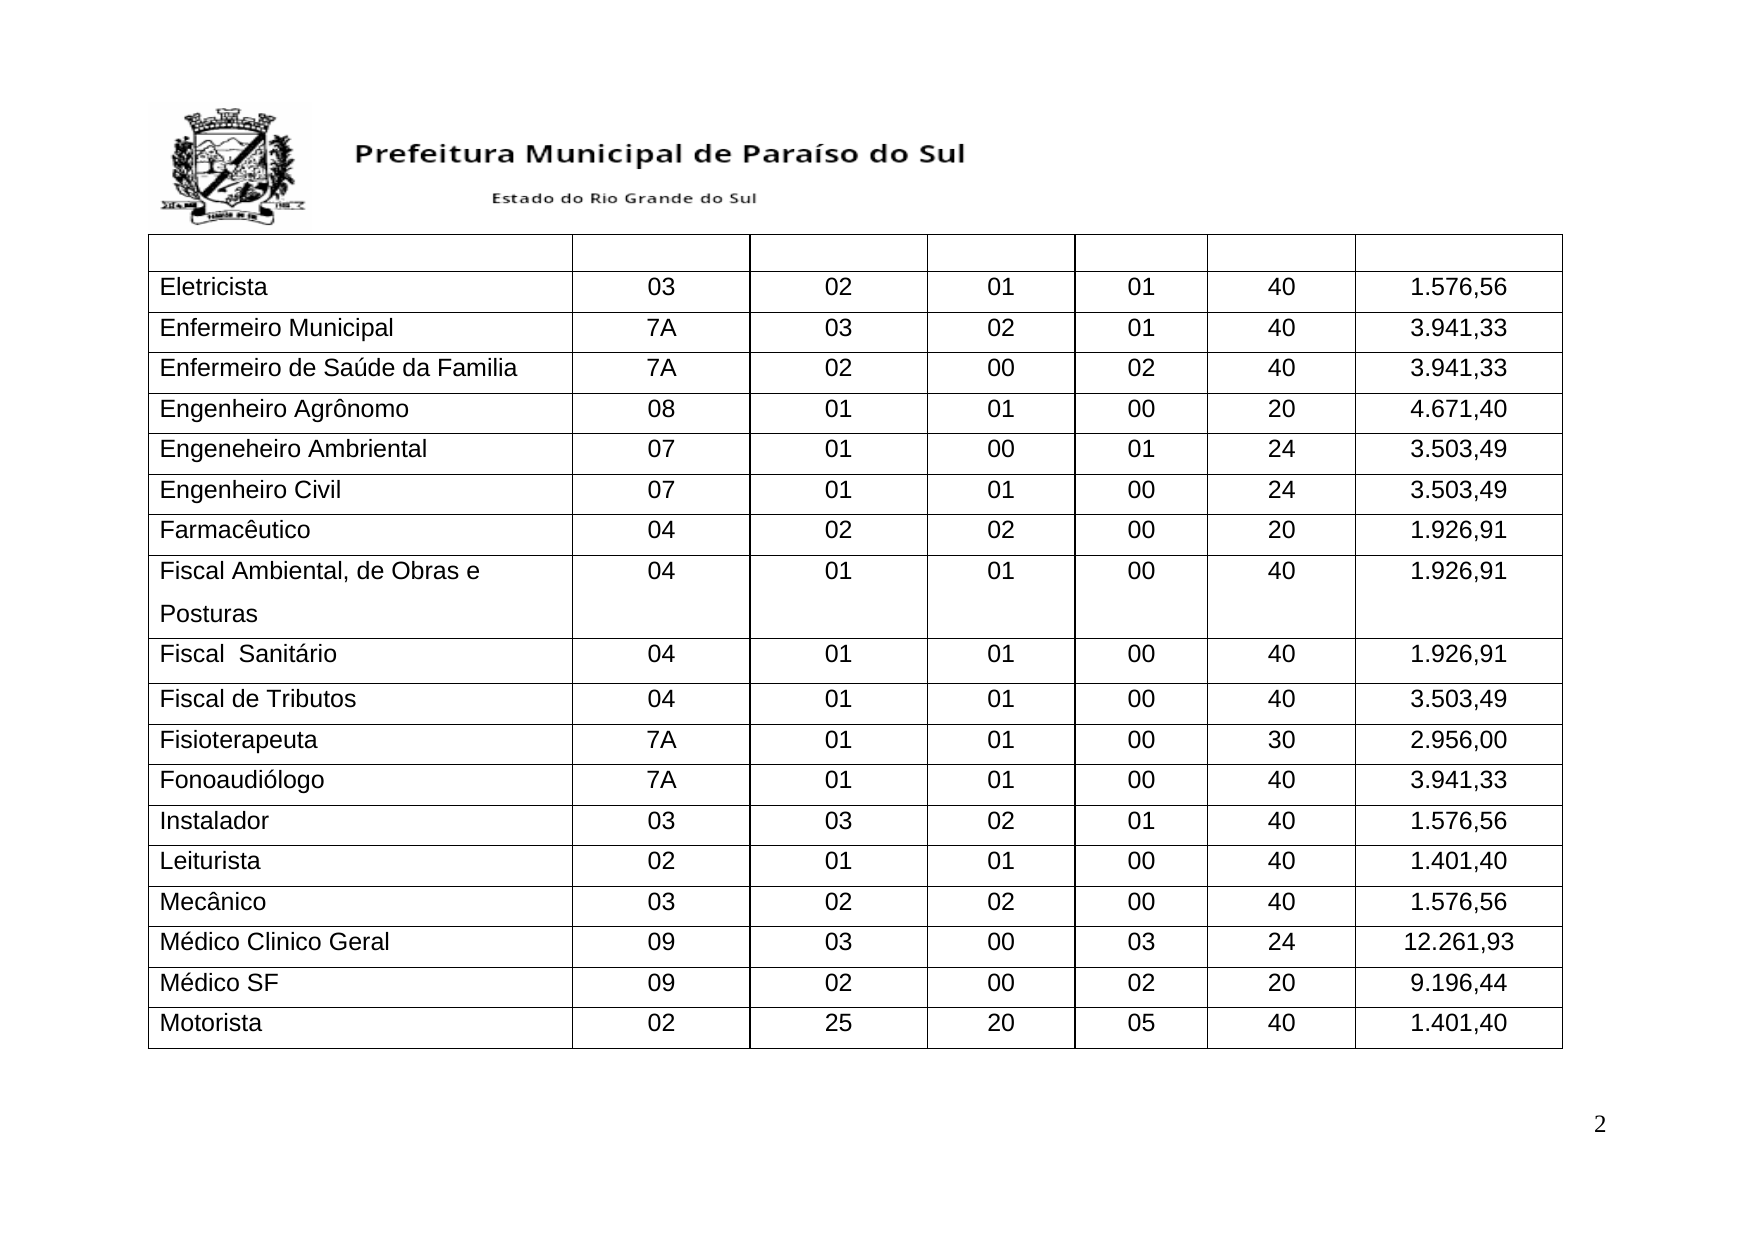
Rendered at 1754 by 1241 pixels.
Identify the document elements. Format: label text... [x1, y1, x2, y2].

table_cell 40 [1208, 313, 1355, 352]
table_cell 01 [928, 475, 1074, 514]
table_cell 02 [751, 235, 927, 271]
table_cell 00 [928, 353, 1074, 393]
table_cell 1.926,91 [1356, 639, 1562, 683]
table_cell 24 [1208, 434, 1355, 474]
table_cell 1.576,56 [1356, 272, 1562, 312]
table_cell 01 [928, 639, 1074, 683]
table_cell 02 [751, 887, 927, 926]
table_cell 09 [573, 968, 749, 1007]
table_cell 01 [928, 765, 1074, 805]
table_cell 12.261,93 [1356, 927, 1562, 967]
table_cell 02 [928, 806, 1074, 845]
table_cell 00 [1076, 556, 1207, 638]
table_cell Enfermeiro de Saúde da Familia [149, 353, 572, 393]
table_cell 25 [751, 1008, 927, 1048]
table_cell 01 [751, 725, 927, 764]
table_cell 01 [751, 394, 927, 433]
table_cell 30 [1208, 725, 1355, 764]
table_cell 1.576,56 [1356, 887, 1562, 926]
table_cell 24 [1208, 475, 1355, 514]
table_cell 01 [751, 846, 927, 886]
table_cell 40 [1208, 556, 1355, 638]
table_cell Leiturista [149, 846, 572, 886]
table_cell 01 [928, 556, 1074, 638]
table_cell 40 [1208, 272, 1355, 312]
table_cell Enfermeiro Municipal [149, 313, 572, 352]
table_cell Médico Clinico Geral [149, 927, 572, 967]
table_cell Mecânico [149, 887, 572, 926]
table_cell 07 [573, 475, 749, 514]
table_cell 02 [751, 353, 927, 393]
table_cell 7.007,01 [1356, 235, 1562, 271]
table_cell 7A [573, 313, 749, 352]
table_cell 3.503,49 [1356, 434, 1562, 474]
table_cell 02 [928, 235, 1074, 271]
table_cell 00 [1076, 639, 1207, 683]
table_cell 1.576,56 [1356, 806, 1562, 845]
table_cell 03 [573, 272, 749, 312]
table_cell Engeneheiro Ambriental [149, 434, 572, 474]
table_cell 20 [1208, 968, 1355, 1007]
table_cell Fiscal de Tributos [149, 684, 572, 724]
table_cell 00 [1076, 765, 1207, 805]
table_cell 1.926,91 [1356, 515, 1562, 555]
table_cell 00 [1076, 515, 1207, 555]
table_cell 40 [1208, 806, 1355, 845]
table_cell Motorista [149, 1008, 572, 1048]
table_cell 02 [751, 515, 927, 555]
table_cell 01 [1076, 806, 1207, 845]
table_cell 01 [1076, 434, 1207, 474]
table_cell 40 [1208, 353, 1355, 393]
table_cell 02 [1076, 353, 1207, 393]
table_cell 3.941,33 [1356, 765, 1562, 805]
table_cell 03 [751, 927, 927, 967]
table_cell 02 [928, 887, 1074, 926]
table_cell 00 [1076, 235, 1207, 271]
table_cell 02 [573, 1008, 749, 1048]
table_cell 01 [928, 846, 1074, 886]
table_cell 1.926,91 [1356, 556, 1562, 638]
table_cell 3.941,33 [1356, 313, 1562, 352]
table_cell 03 [751, 313, 927, 352]
table_cell 07 [573, 434, 749, 474]
table_cell 7A [573, 765, 749, 805]
table_cell 01 [751, 684, 927, 724]
table_cell Fiscal Sanitário [149, 639, 572, 683]
table_cell 00 [928, 927, 1074, 967]
table_cell 03 [573, 806, 749, 845]
table_cell 00 [1076, 475, 1207, 514]
table_cell 00 [928, 434, 1074, 474]
table_cell 20 [1208, 394, 1355, 433]
table_cell 20 [928, 1008, 1074, 1048]
table_cell 01 [1076, 272, 1207, 312]
table_cell 24 [1208, 927, 1355, 967]
table_cell 7A [573, 725, 749, 764]
table_cell Fisioterapeuta [149, 725, 572, 764]
table_cell 3.503,49 [1356, 475, 1562, 514]
table_cell 00 [1076, 684, 1207, 724]
table_cell 00 [1076, 846, 1207, 886]
table_cell 1.401,40 [1356, 1008, 1562, 1048]
table_cell 2.956,00 [1356, 725, 1562, 764]
table_cell Médico SF [149, 968, 572, 1007]
table_cell 03 [573, 887, 749, 926]
table_cell Farmacêutico [149, 515, 572, 555]
table_cell Engenheiro Agrônomo [149, 394, 572, 433]
table_cell 40 [1208, 846, 1355, 886]
table_cell 7A [573, 353, 749, 393]
table_cell 3.941,33 [1356, 353, 1562, 393]
table_cell 01 [751, 556, 927, 638]
table_cell Dentista [149, 235, 572, 271]
table_cell 03 [1076, 927, 1207, 967]
table_cell 40 [1208, 765, 1355, 805]
table_cell 04 [573, 639, 749, 683]
table_cell 08 [573, 394, 749, 433]
table_cell 04 [573, 556, 749, 638]
table_cell Eletricista [149, 272, 572, 312]
table_cell 01 [751, 639, 927, 683]
table_cell 02 [751, 272, 927, 312]
table_cell 04 [573, 684, 749, 724]
table_cell 40 [1208, 1008, 1355, 1048]
table_cell 02 [573, 846, 749, 886]
table_cell 02 [928, 515, 1074, 555]
table_cell 40 [1208, 684, 1355, 724]
table_cell 01 [1076, 313, 1207, 352]
table_cell 02 [928, 313, 1074, 352]
table_cell 01 [751, 434, 927, 474]
table_cell 00 [1076, 725, 1207, 764]
table_cell 01 [751, 765, 927, 805]
table_cell 03 [751, 806, 927, 845]
table_cell 1.401,40 [1356, 846, 1562, 886]
table_cell 30 [1208, 235, 1355, 271]
table_cell 02 [751, 968, 927, 1007]
table_cell 00 [1076, 394, 1207, 433]
table_cell 4.671,40 [1356, 394, 1562, 433]
table_cell 40 [1208, 639, 1355, 683]
table_cell 00 [928, 968, 1074, 1007]
table_cell 00 [1076, 887, 1207, 926]
table_cell Engenheiro Civil [149, 475, 572, 514]
table_cell Fonoaudiólogo [149, 765, 572, 805]
table_cell 01 [928, 725, 1074, 764]
table_cell 40 [1208, 887, 1355, 926]
table_cell 01 [928, 272, 1074, 312]
table_cell 20 [1208, 515, 1355, 555]
table_cell 01 [928, 394, 1074, 433]
table_cell Fiscal Ambiental, de Obras e Posturas [149, 556, 572, 638]
table_cell 01 [751, 475, 927, 514]
table_cell 09 [573, 927, 749, 967]
table_cell 08 [573, 235, 749, 271]
table_cell 01 [928, 684, 1074, 724]
table_cell Instalador [149, 806, 572, 845]
table_cell 04 [573, 515, 749, 555]
table_cell 9.196,44 [1356, 968, 1562, 1007]
table_cell 02 [1076, 968, 1207, 1007]
table_cell 05 [1076, 1008, 1207, 1048]
table_cell 3.503,49 [1356, 684, 1562, 724]
